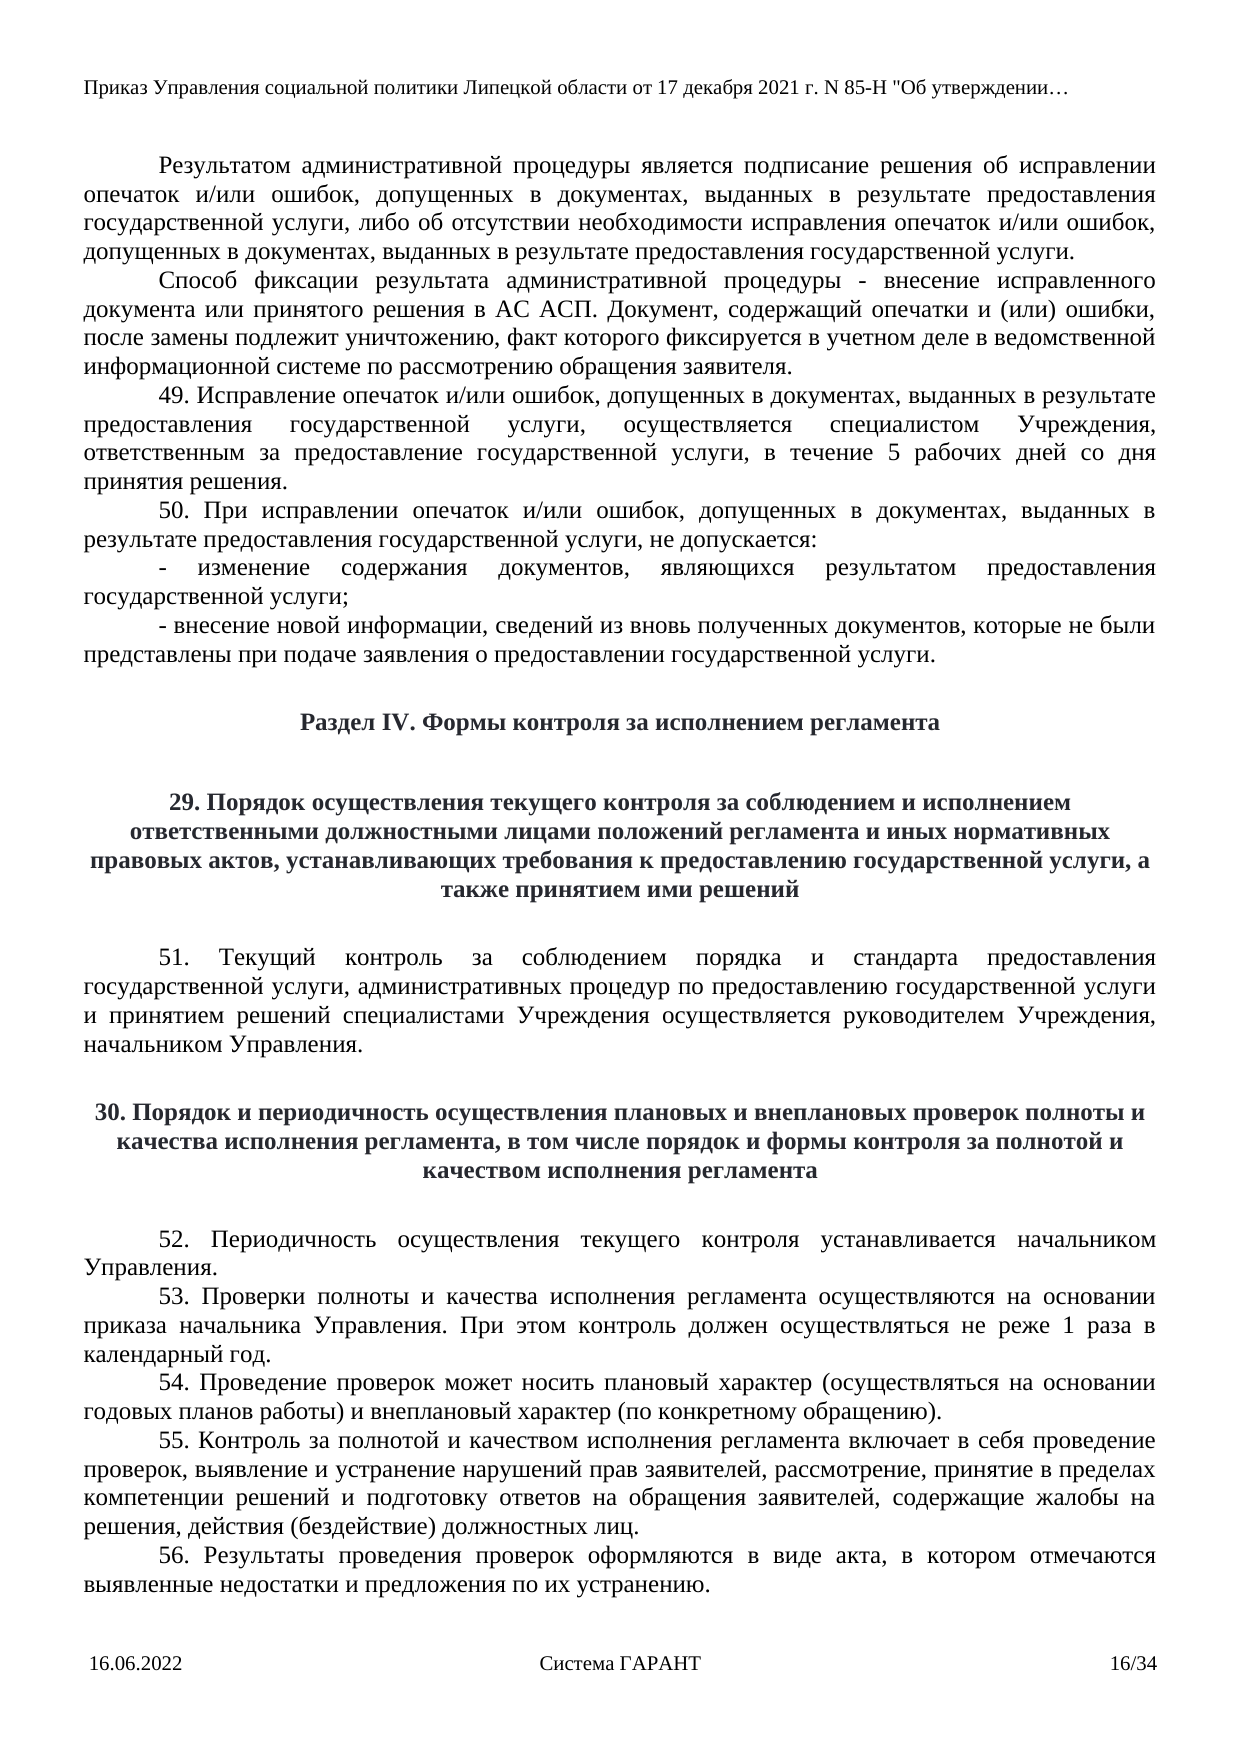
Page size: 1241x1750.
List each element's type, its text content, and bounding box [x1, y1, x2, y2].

text - изменение содержания документов, являющихся результатом предоставления государственной услуги; [83, 552, 1157, 610]
text - внесение новой информации, сведений из вновь полученных документов, которые не были представлены при подаче заявления о предоставлении государственной услуги. [83, 610, 1157, 667]
text Способ фиксации результата административной процедуры - внесение исправленного документа или принятого решения в АС АСП. Документ, содержащий опечатки и (или) ошибки, после замены подлежит уничтожению, факт которого фиксируется в учетном деле в ведомственной информационной системе по рассмотрению обращения заявителя. [83, 265, 1157, 380]
text 52. Периодичность осуществления текущего контроля устанавливается начальником Управления. [83, 1224, 1157, 1281]
text 56. Результаты проведения проверок оформляются в виде акта, в котором отмечаются выявленные недостатки и предложения по их устранению. [83, 1540, 1157, 1597]
subtitle 30. Порядок и периодичность осуществления плановых и внеплановых проверок полноты и качества исполнения регламента, в том числе порядок и формы контроля за полнотой и качеством исполнения регламента [83, 1097, 1157, 1184]
text Результатом административной процедуры является подписание решения об исправлении опечаток и/или ошибок, допущенных в документах, выданных в результате предоставления государственной услуги, либо об отсутствии необходимости исправления опечаток и/или ошибок, допущенных в документах, выданных в результате предоставления государственной услуги. [83, 150, 1157, 265]
text 54. Проведение проверок может носить плановый характер (осуществляться на основании годовых планов работы) и внеплановый характер (по конкретному обращению). [83, 1367, 1157, 1425]
subtitle Раздел IV. Формы контроля за исполнением регламента [83, 707, 1157, 736]
text 49. Исправление опечаток и/или ошибок, допущенных в документах, выданных в результате предоставления государственной услуги, осуществляется специалистом Учреждения, ответственным за предоставление государственной услуги, в течение 5 рабочих дней со дня принятия решения. [83, 380, 1157, 495]
text 55. Контроль за полнотой и качеством исполнения регламента включает в себя проведение проверок, выявление и устранение нарушений прав заявителей, рассмотрение, принятие в пределах компетенции решений и подготовку ответов на обращения заявителей, содержащие жалобы на решения, действия (бездействие) должностных лиц. [83, 1425, 1157, 1540]
text 51. Текущий контроль за соблюдением порядка и стандарта предоставления государственной услуги, административных процедур по предоставлению государственной услуги и принятием решений специалистами Учреждения осуществляется руководителем Учреждения, начальником Управления. [83, 942, 1157, 1057]
text 53. Проверки полноты и качества исполнения регламента осуществляются на основании приказа начальника Управления. При этом контроль должен осуществляться не реже 1 раза в календарный год. [83, 1281, 1157, 1367]
subtitle 29. Порядок осуществления текущего контроля за соблюдением и исполнением ответственными должностными лицами положений регламента и иных нормативных правовых актов, устанавливающих требования к предоставлению государственной услуги, а также принятием ими решений [83, 787, 1157, 902]
text 50. При исправлении опечаток и/или ошибок, допущенных в документах, выданных в результате предоставления государственной услуги, не допускается: [83, 495, 1157, 552]
